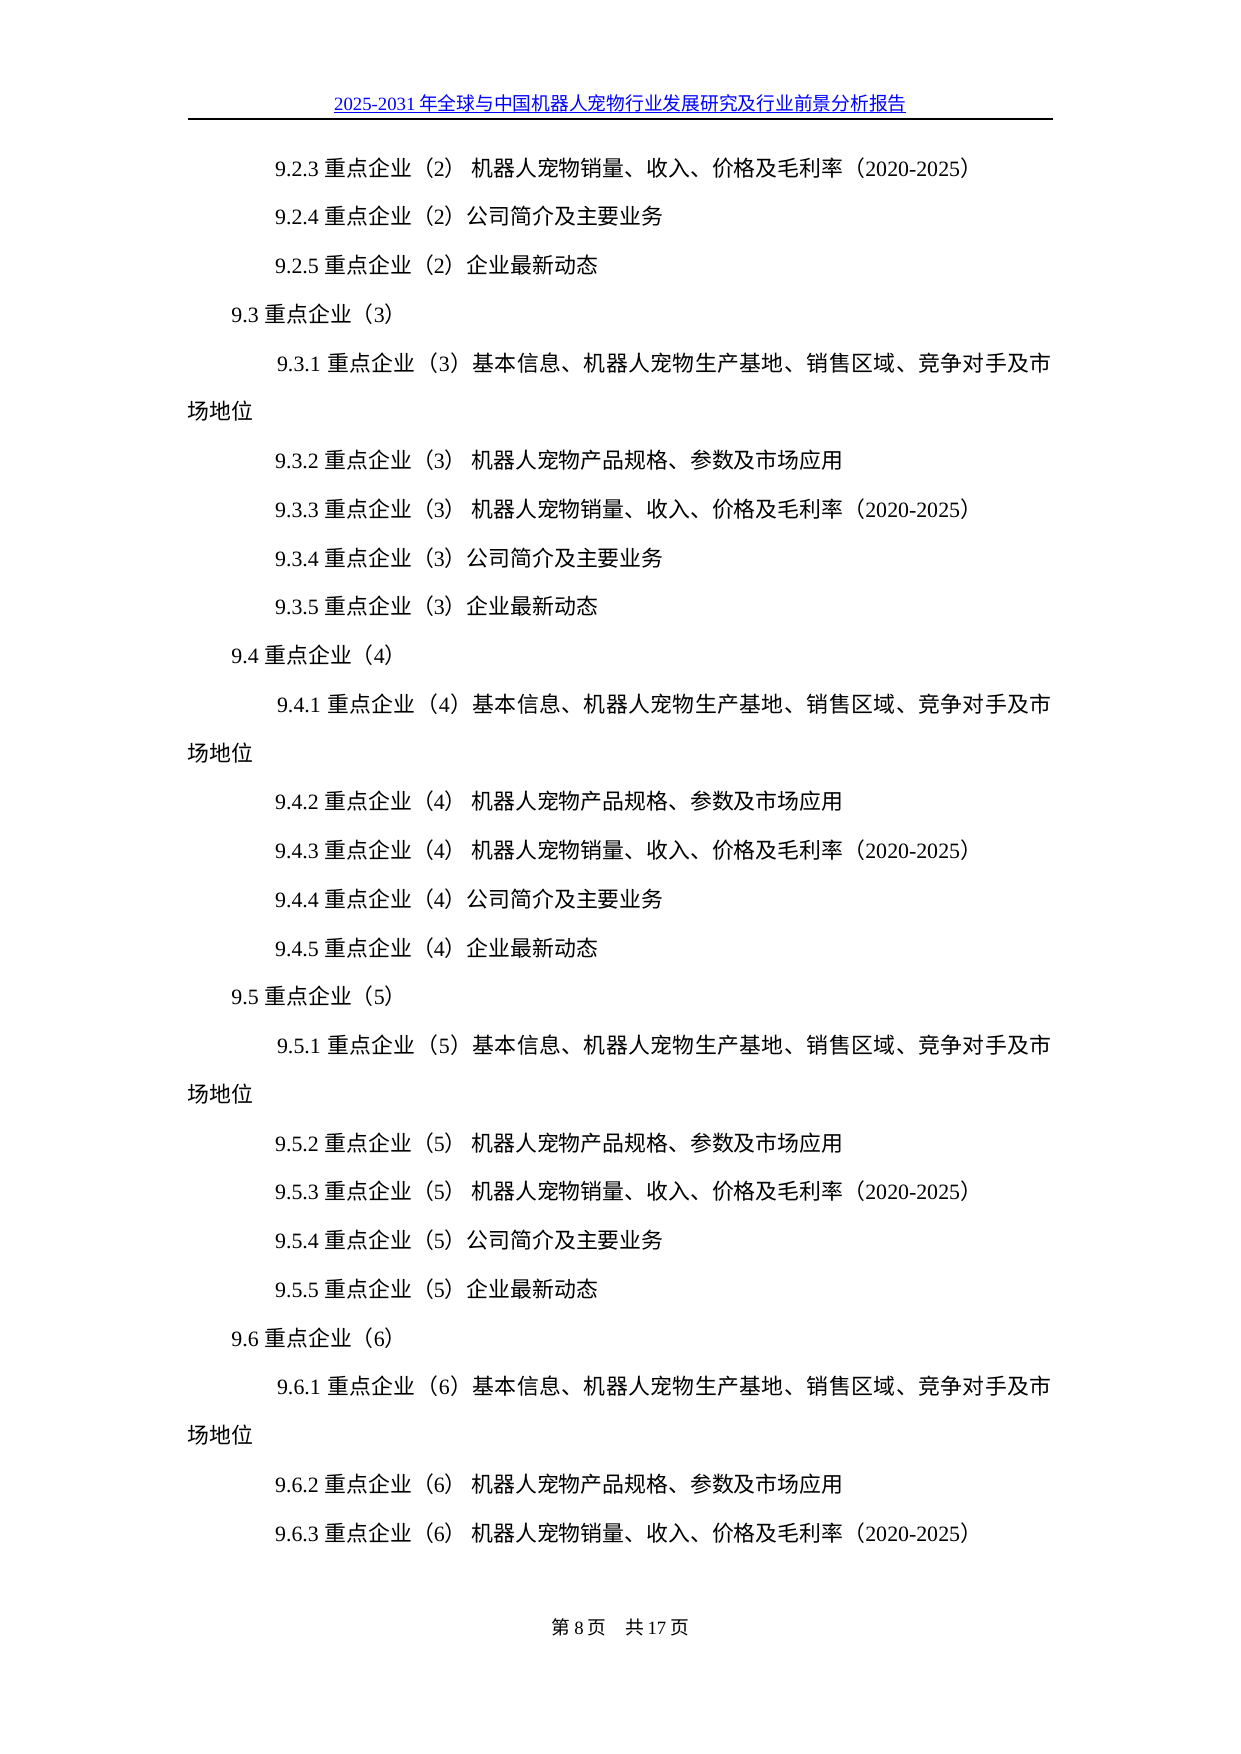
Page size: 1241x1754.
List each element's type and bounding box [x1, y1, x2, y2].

text [187, 150, 1053, 1548]
